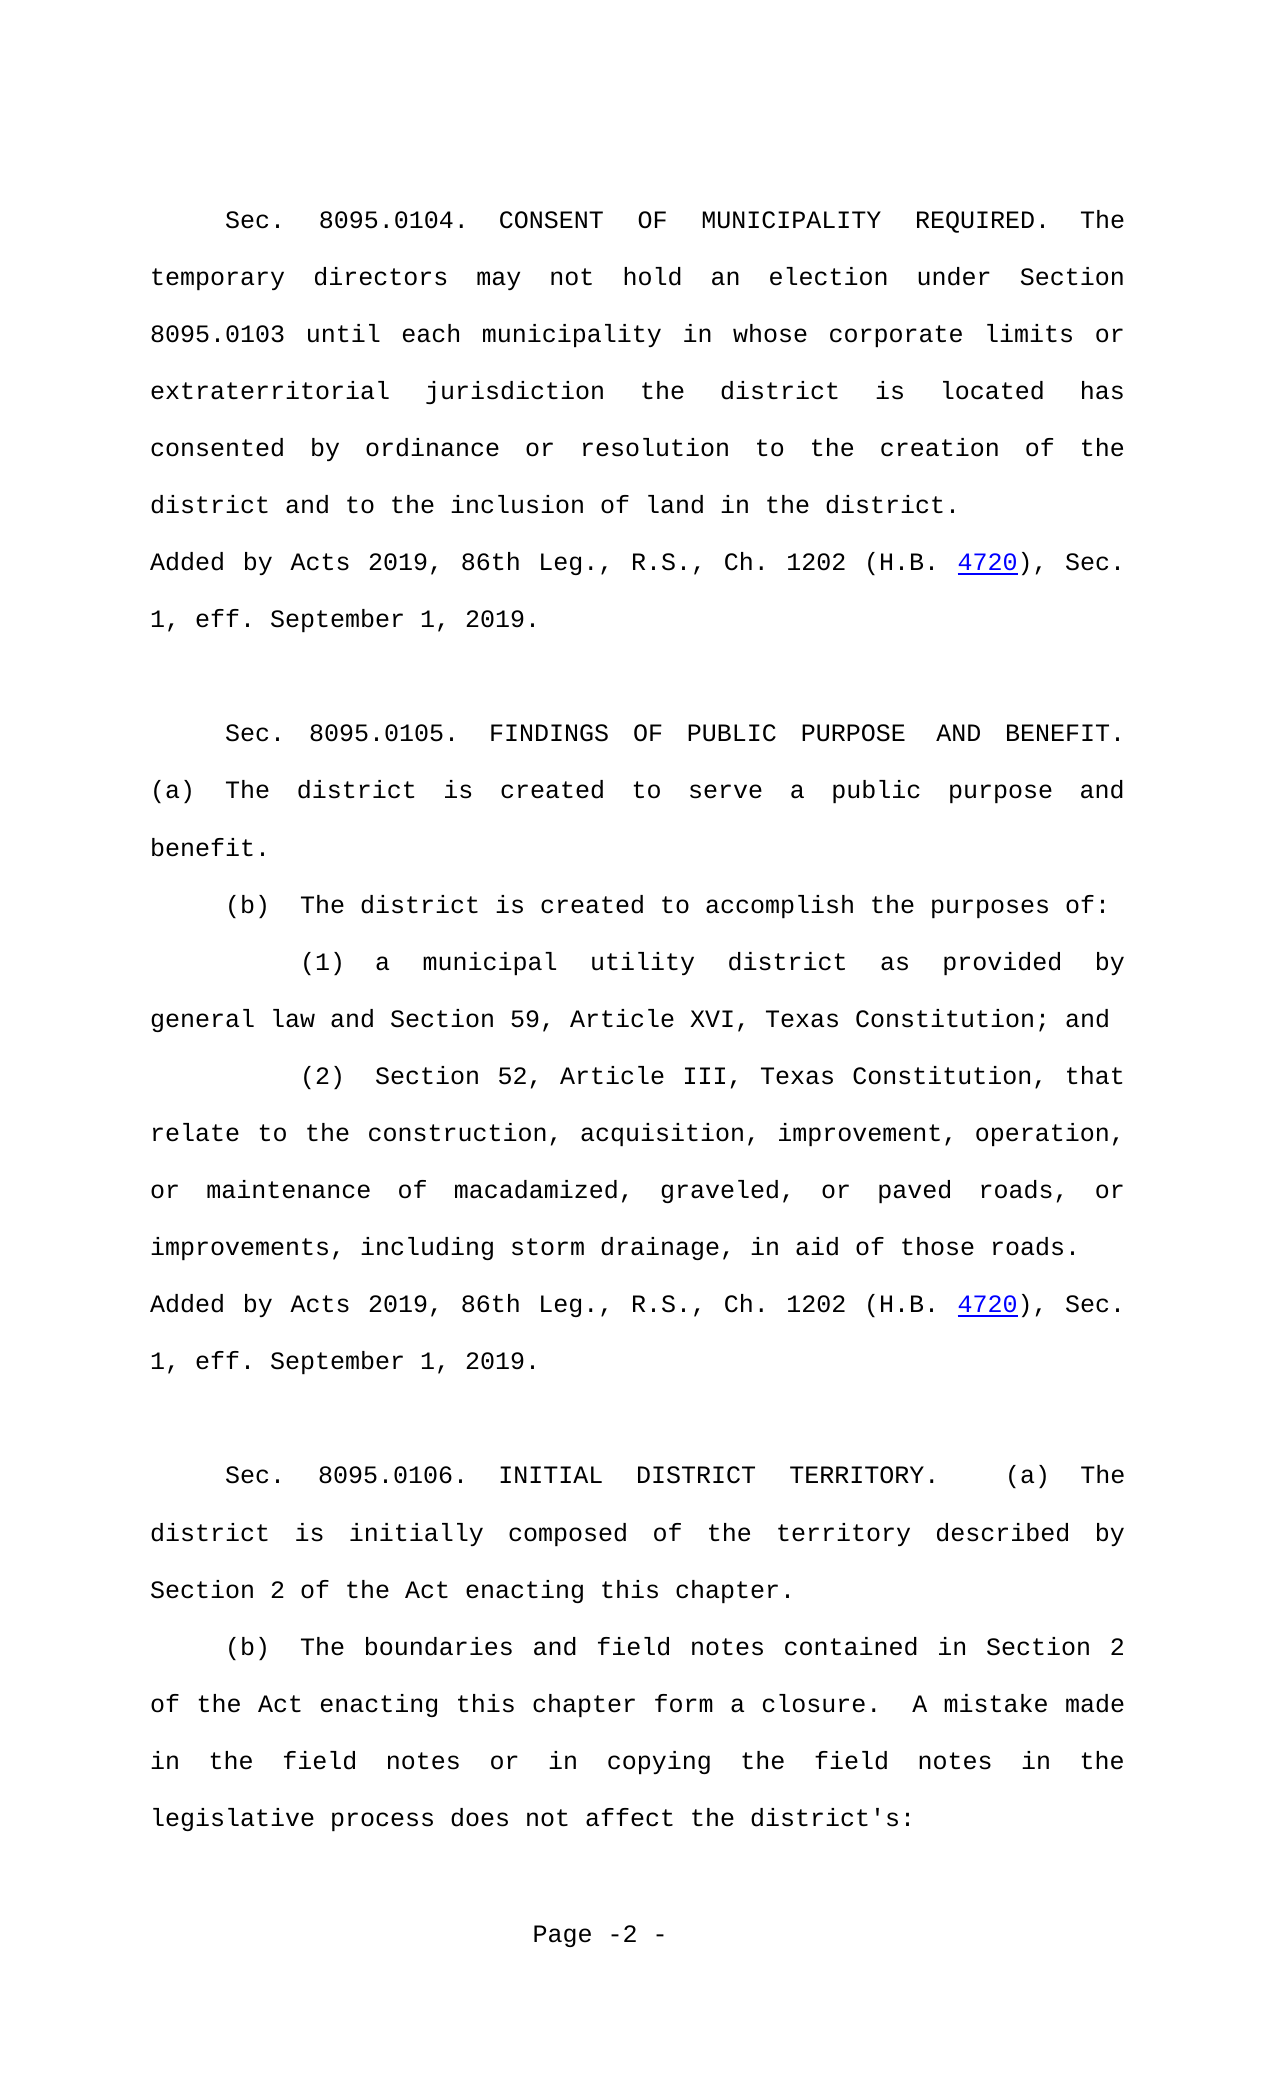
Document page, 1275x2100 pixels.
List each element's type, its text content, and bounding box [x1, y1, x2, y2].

text Added by Acts 2019, 86th Leg., R.S., Ch. 1202 (H.B. 4720), Sec. 1, eff. September 1, 2019. [150, 1292, 1125, 1377]
text Added by Acts 2019, 86th Leg., R.S., Ch. 1202 (H.B. 4720), Sec. 1, eff. September 1, 2019. [150, 549, 1125, 635]
text (1) a municipal utility district as provided by general law and Section 59, Article XVI, Texas Constitution; and [150, 949, 1125, 1035]
text (b) The district is created to accomplish the purposes of: [150, 892, 1125, 921]
text Sec. 8095.0105. FINDINGS OF PUBLIC PURPOSE AND BENEFIT. (a) The district is created to serve a public purpose and benefit. [150, 721, 1125, 863]
text Sec. 8095.0104. CONSENT OF MUNICIPALITY REQUIRED. The temporary directors may not hold an election under Section 8095.0103 until each municipality in whose corporate limits or extraterritorial jurisdiction the district is located has consented by ordinance or resolution to the creation of the district and to the inclusion of land in the district. [150, 207, 1125, 521]
text (2) Section 52, Article III, Texas Constitution, that relate to the construction, acquisition, improvement, operation, or maintenance of macadamized, graveled, or paved roads, or improvements, including storm drainage, in aid of those roads. [150, 1063, 1125, 1263]
text (b) The boundaries and field notes contained in Section 2 of the Act enacting this chapter form a closure. A mistake made in the field notes or in copying the field notes in the legislative process does not affect the district's: [150, 1634, 1125, 1834]
text Sec. 8095.0106. INITIAL DISTRICT TERRITORY. (a) The district is initially composed of the territory described by Section 2 of the Act enacting this chapter. [150, 1463, 1125, 1606]
